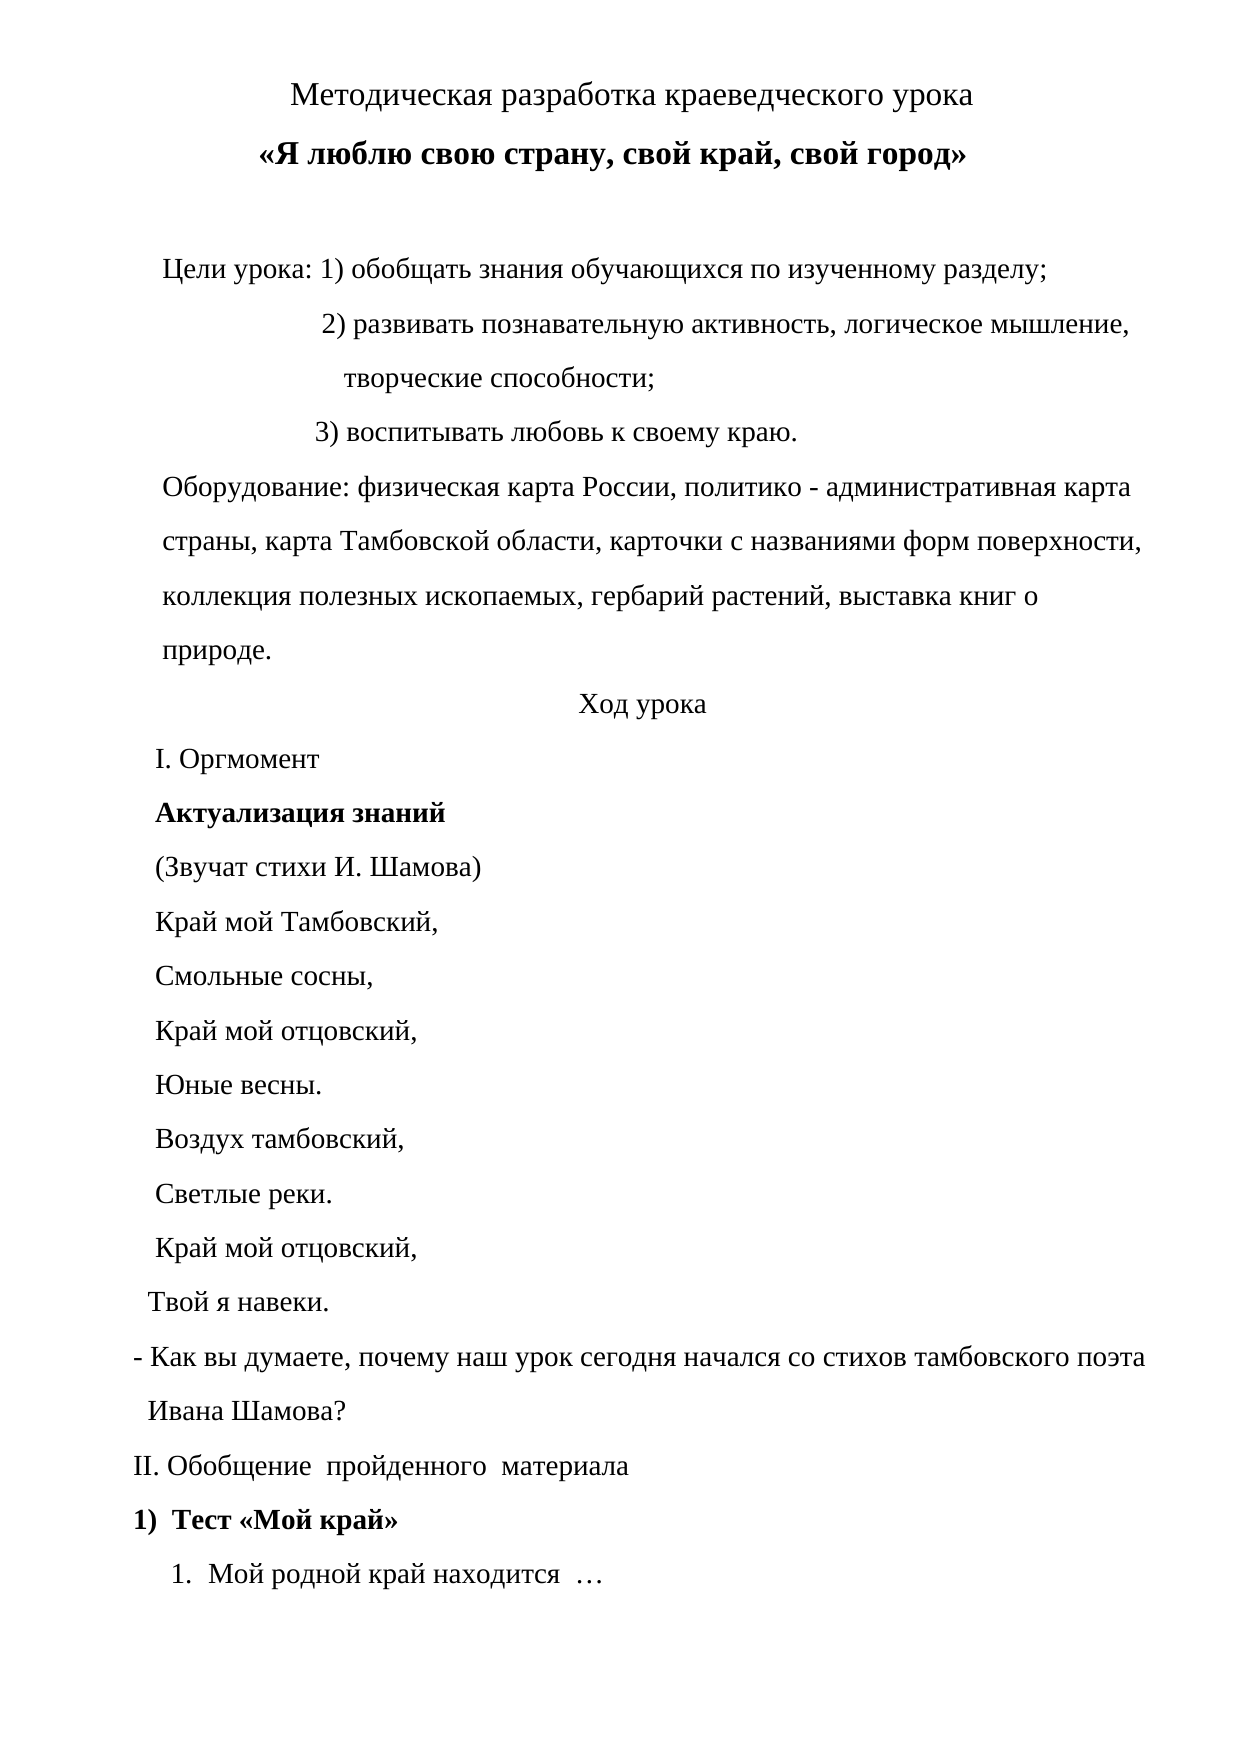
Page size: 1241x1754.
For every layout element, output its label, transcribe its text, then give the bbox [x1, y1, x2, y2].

text Ивана Шамова? [133, 1393, 1152, 1427]
text Твой я навеки. [133, 1284, 1152, 1318]
text (Звучат стихи И. Шамова) [133, 849, 1152, 883]
text Край мой Тамбовский, [133, 904, 1152, 937]
text Воздух тамбовский, [133, 1121, 1152, 1155]
text Актуализация знаний [133, 795, 1152, 829]
text I. Оргмомент [133, 741, 1152, 774]
text Край мой отцовский, [133, 1013, 1152, 1046]
text коллекция полезных ископаемых, гербарий растений, выставка книг о [133, 578, 1152, 611]
text Ход урока [133, 686, 1152, 720]
text 3) воспитывать любовь к своему краю. [74, 414, 1152, 448]
list Мой родной край находится … [170, 1556, 1152, 1590]
text II. Обобщение пройденного материала [133, 1448, 1152, 1481]
text Светлые реки. [133, 1176, 1152, 1209]
text 1) Тест «Мой край» [133, 1502, 1152, 1536]
text Оборудование: физическая карта России, политико - административная карта [133, 469, 1152, 502]
text Юные весны. [133, 1067, 1152, 1101]
text Методическая разработка краеведческого урока [103, 74, 1152, 112]
text Смольные сосны, [133, 958, 1152, 992]
text творческие способности; [74, 360, 1152, 394]
text Край мой отцовский, [133, 1230, 1152, 1264]
text «Я люблю свою страну, свой край, свой город» [74, 133, 1152, 171]
text - Как вы думаете, почему наш урок сегодня начался со стихов тамбовского поэта [133, 1339, 1152, 1372]
text природе. [133, 632, 1152, 666]
text 2) развивать познавательную активность, логическое мышление, [74, 306, 1152, 339]
text страны, карта Тамбовской области, карточки с названиями форм поверхности, [133, 523, 1152, 557]
text Цели урока: 1) обобщать знания обучающихся по изученному разделу; [133, 251, 1152, 285]
